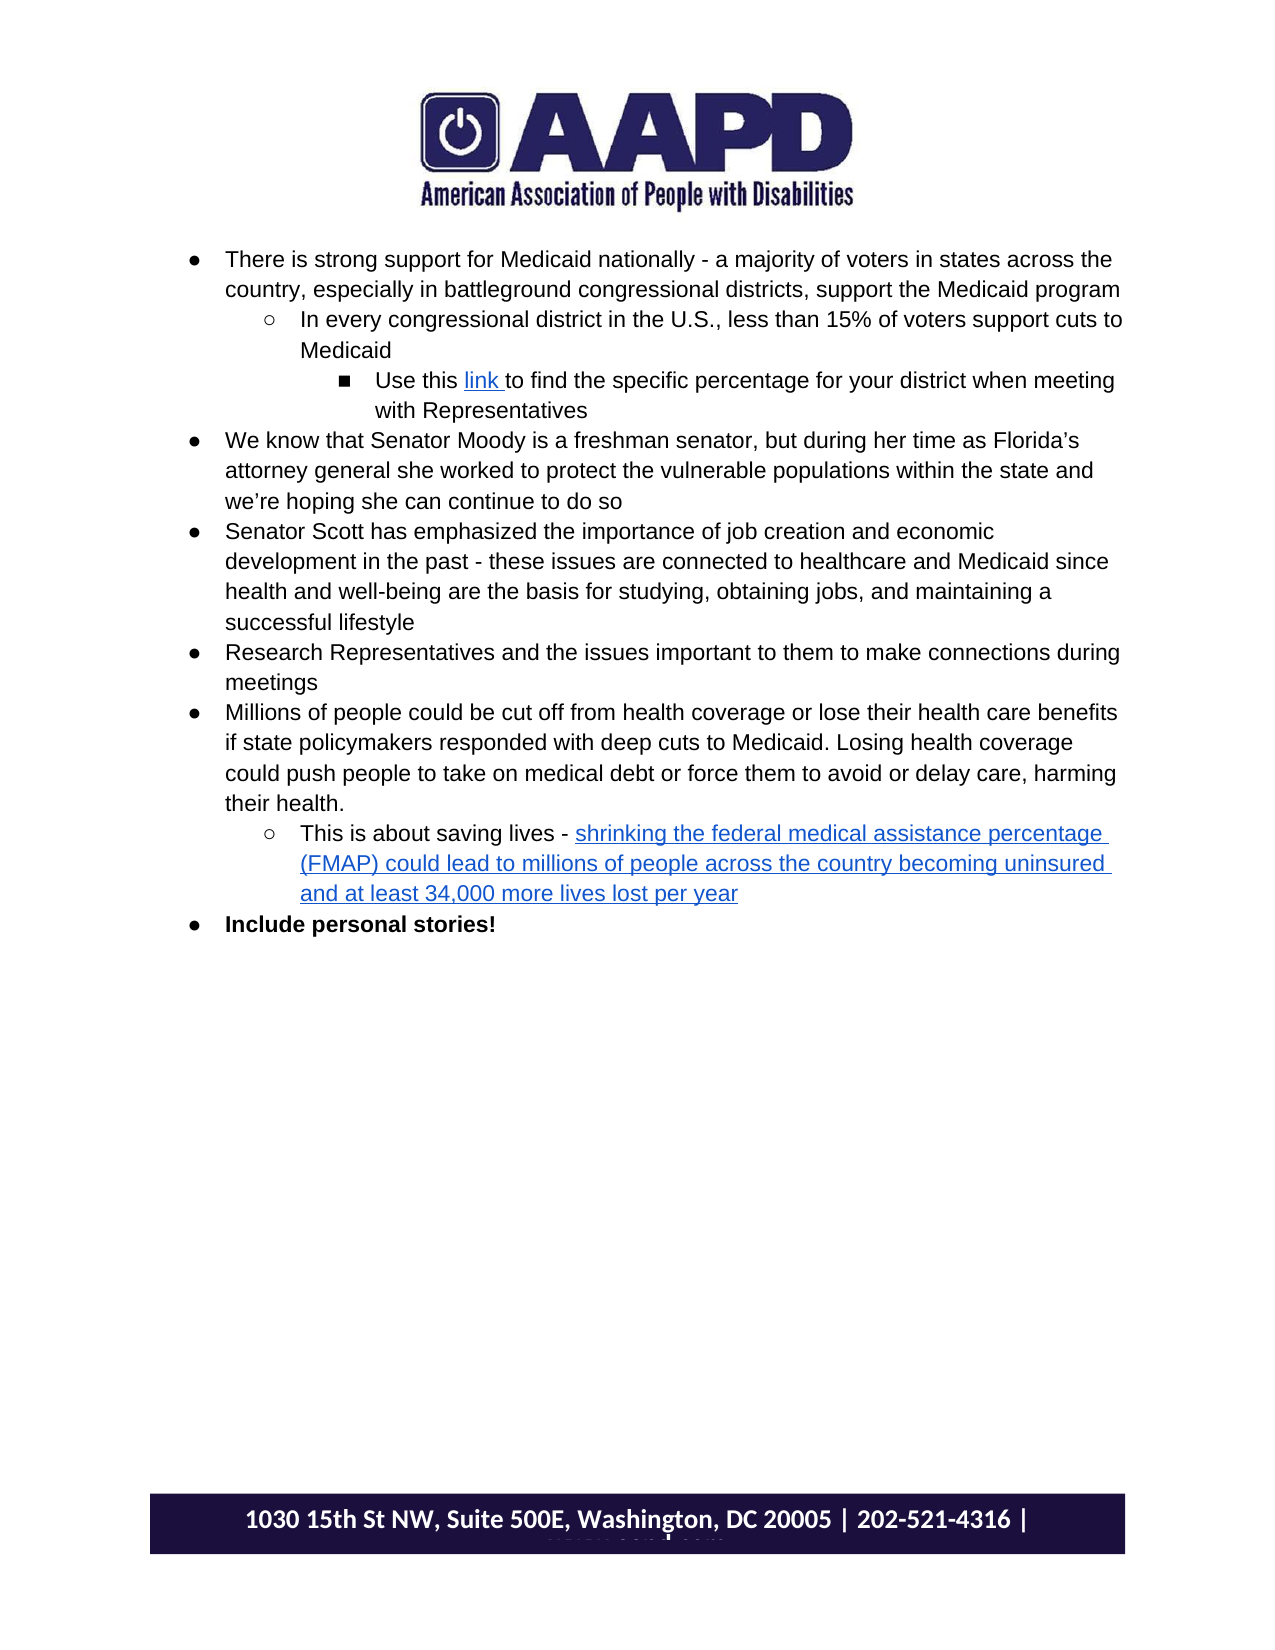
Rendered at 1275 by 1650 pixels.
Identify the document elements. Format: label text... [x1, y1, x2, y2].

picture [187, 75, 1088, 246]
list Senator Scott has emphasized the importance of job creation and economic development in the past - these issues are connected to healthcare and Medicaid since health and well-being are the basis for studying, obtaining jobs, and maintaining a successful lifestyle [187, 518, 1125, 635]
list We know that Senator Moody is a freshman senator, but during her time as Florida’s attorney general she worked to protect the vulnerable populations within the state and we’re hoping she can continue to do so [187, 427, 1125, 514]
list In every congressional district in the U.S., less than 15% of voters support cuts to Medicaid [262, 306, 1125, 363]
list Millions of people could be cut off from health coverage or lose their health care benefits if state policymakers responded with deep cuts to Medicaid. Losing health coverage could push people to take on medical debt or force them to avoid or delay care, harming their health. [187, 699, 1125, 816]
list Research Representatives and the issues important to them to make connections during meetings [187, 639, 1125, 695]
list Include personal stories! [187, 911, 1125, 937]
list Use this link to find the specific percentage for your district when meeting with Representatives [337, 367, 1125, 423]
list There is strong support for Medicaid nationally - a majority of voters in states across the country, especially in battleground congressional districts, support the Medicaid program [187, 246, 1125, 303]
list This is about saving lives - shrinking the federal medical assistance percentage (FMAP) could lead to millions of people across the country becoming uninsured and at least 34,000 more lives lost per year [262, 820, 1125, 907]
